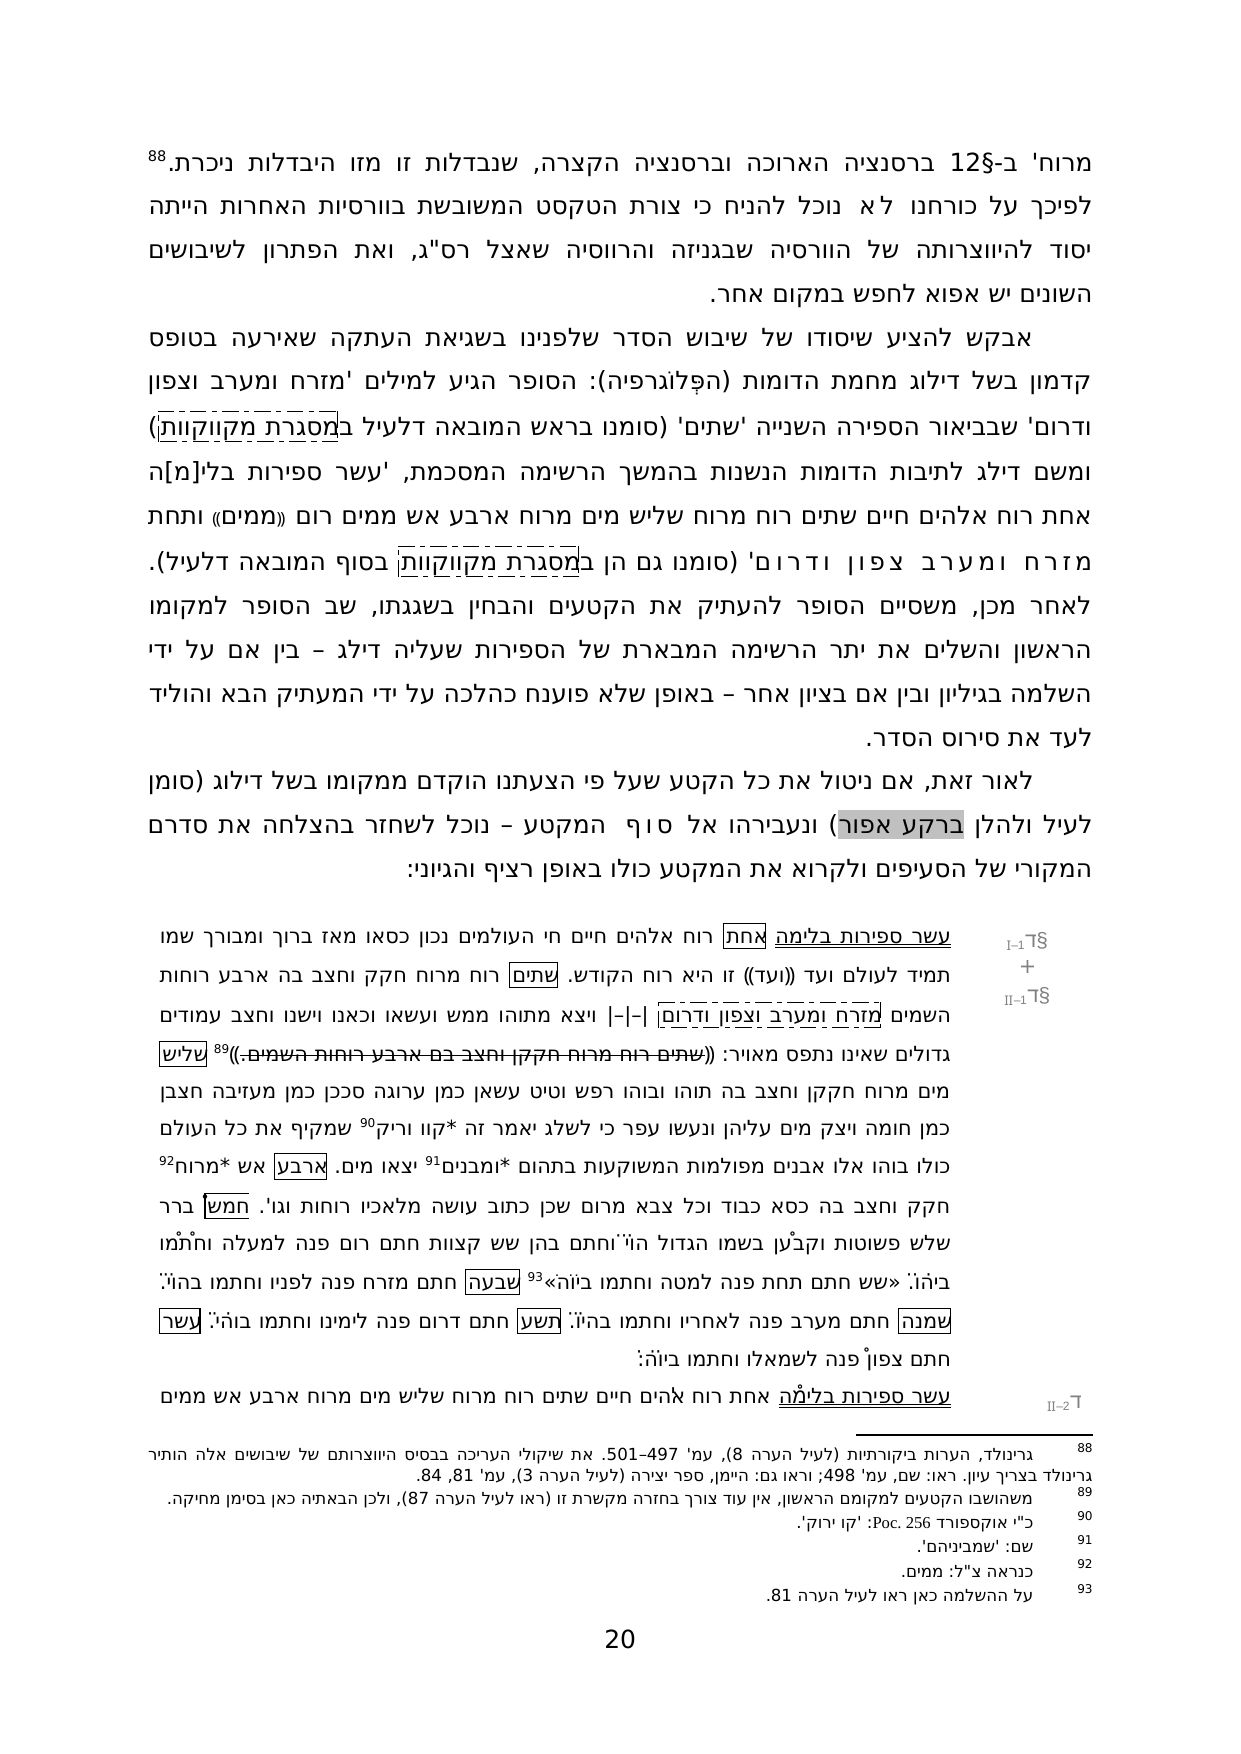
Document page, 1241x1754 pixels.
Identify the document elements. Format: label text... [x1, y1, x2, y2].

text לאור זאת, אם ניטול את כל הקטע שעל פי הצעתנו הוקדם ממקומו בשל דילוג (סומן לעיל ולהלן ברקע אפור) ונעבירהו אל סוף המקטע – נוכל לשחזר בהצלחה את סדרם המקורי של הסעיפים ולקרוא את המקטע כולו באופן רציף והגיוני: [148, 766, 1092, 883]
table_header עשר ספירות בלימה אחת רוח אלהים חיים חי העולמים נכון כסאו מאז ברוך ומבורך שמו תמיד לעולם ועד ⸨ועד⸩ זו היא רוח הקודש. שתים רוח מרוח חקק וחצב בה ארבע רוחות השמים מזרח ומערב וצפון ודרום |–|–| ויצא מתוהו ממש ועשאו וכאנו וישנו וחצב עמודים גדולים שאינו נתפס מאויר: ⸨שתים רוח מרוח חקקן וחצב בם ארבע רוחות השמים.⸩ שליש מים מרוח חקקן וחצב בה תוהו ובוהו רפש וטיט עשאן כמן ערוגה סככן כמן מעזיבה חצבן כמן חומה ויצק מים עליהן ונעשו עפר כי לשלג יאמר זה *קוו וריק שמקיף את כל העולם כולו בוהו אלו אבנים מפולמות המשוקעות בתהום *ומבנים יצאו מים. ארבע אש *מרוח חקק וחצב בה כסא כבוד וכל צבא מרום שכן כתוב עושה מלאכיו רוחות וגו'. חמש֯ ברר שלש פשוטות וקב֯ען בשמו הגדול ה̇ו̇י̇ וחתם בהן שש קצוות חתם רום פנה למעלה וח֯ת֯מו בי̇ה̇ו̇. «שש חתם תחת פנה למטה וחתמו ביֹוֹהֹ» שבעה חתם מזרח פנה לפניו וחתמו בה̇ו̇י̇. שמנה חתם מערב פנה לאחריו וחתמו בה̇י̇ו̇. תשע חתם דרום פנה לימינו וחתמו בו̇ה̇י̇. עשר חתם צפון֯ פנה לשמאלו וחתמו בי̇ו̇ה̇: [148, 923, 962, 1384]
table_header §ד1–I + §ד1–II [962, 923, 1092, 1384]
text אבקש להציע שיסודו של שיבוש הסדר שלפנינו בשגיאת העתקה שאירעה בטופס קדמון בשל דילוג מחמת הדומות (הפְּלוֹגרפיה): הסופר הגיע למילים 'מזרח ומערב וצפון ודרום' שבביאור הספירה השנייה 'שתים' (סומנו בראש המובאה דלעיל במסגרת מקווקוות) ומשם דילג לתיבות הדומות הנשנות בהמשך הרשימה המסכמת, 'עשר ספירות בלי[מ]ה אחת רוח אלהים חיים שתים רוח מרוח שליש מים מרוח ארבע אש ממים רום ⸨ממים⸩ ותחת מזרח ומערב צפון ודרום' (סומנו גם הן במסגרת מקווקוות בסוף המובאה דלעיל). לאחר מכן, משסיים הסופר להעתיק את הקטעים והבחין בשגגתו, שב הסופר למקומו הראשון והשלים את יתר הרשימה המבארת של הספירות שעליה דילג – בין אם על ידי השלמה בגיליון ובין אם בציון אחר – באופן שלא פוענח כהלכה על ידי המעתיק הבא והוליד לעד את סירוס הסדר. [148, 323, 1092, 752]
table_cell ד2–II + §ד2–I + §ד3 [962, 1384, 1092, 1415]
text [148, 148, 1092, 308]
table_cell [148, 1384, 962, 1415]
